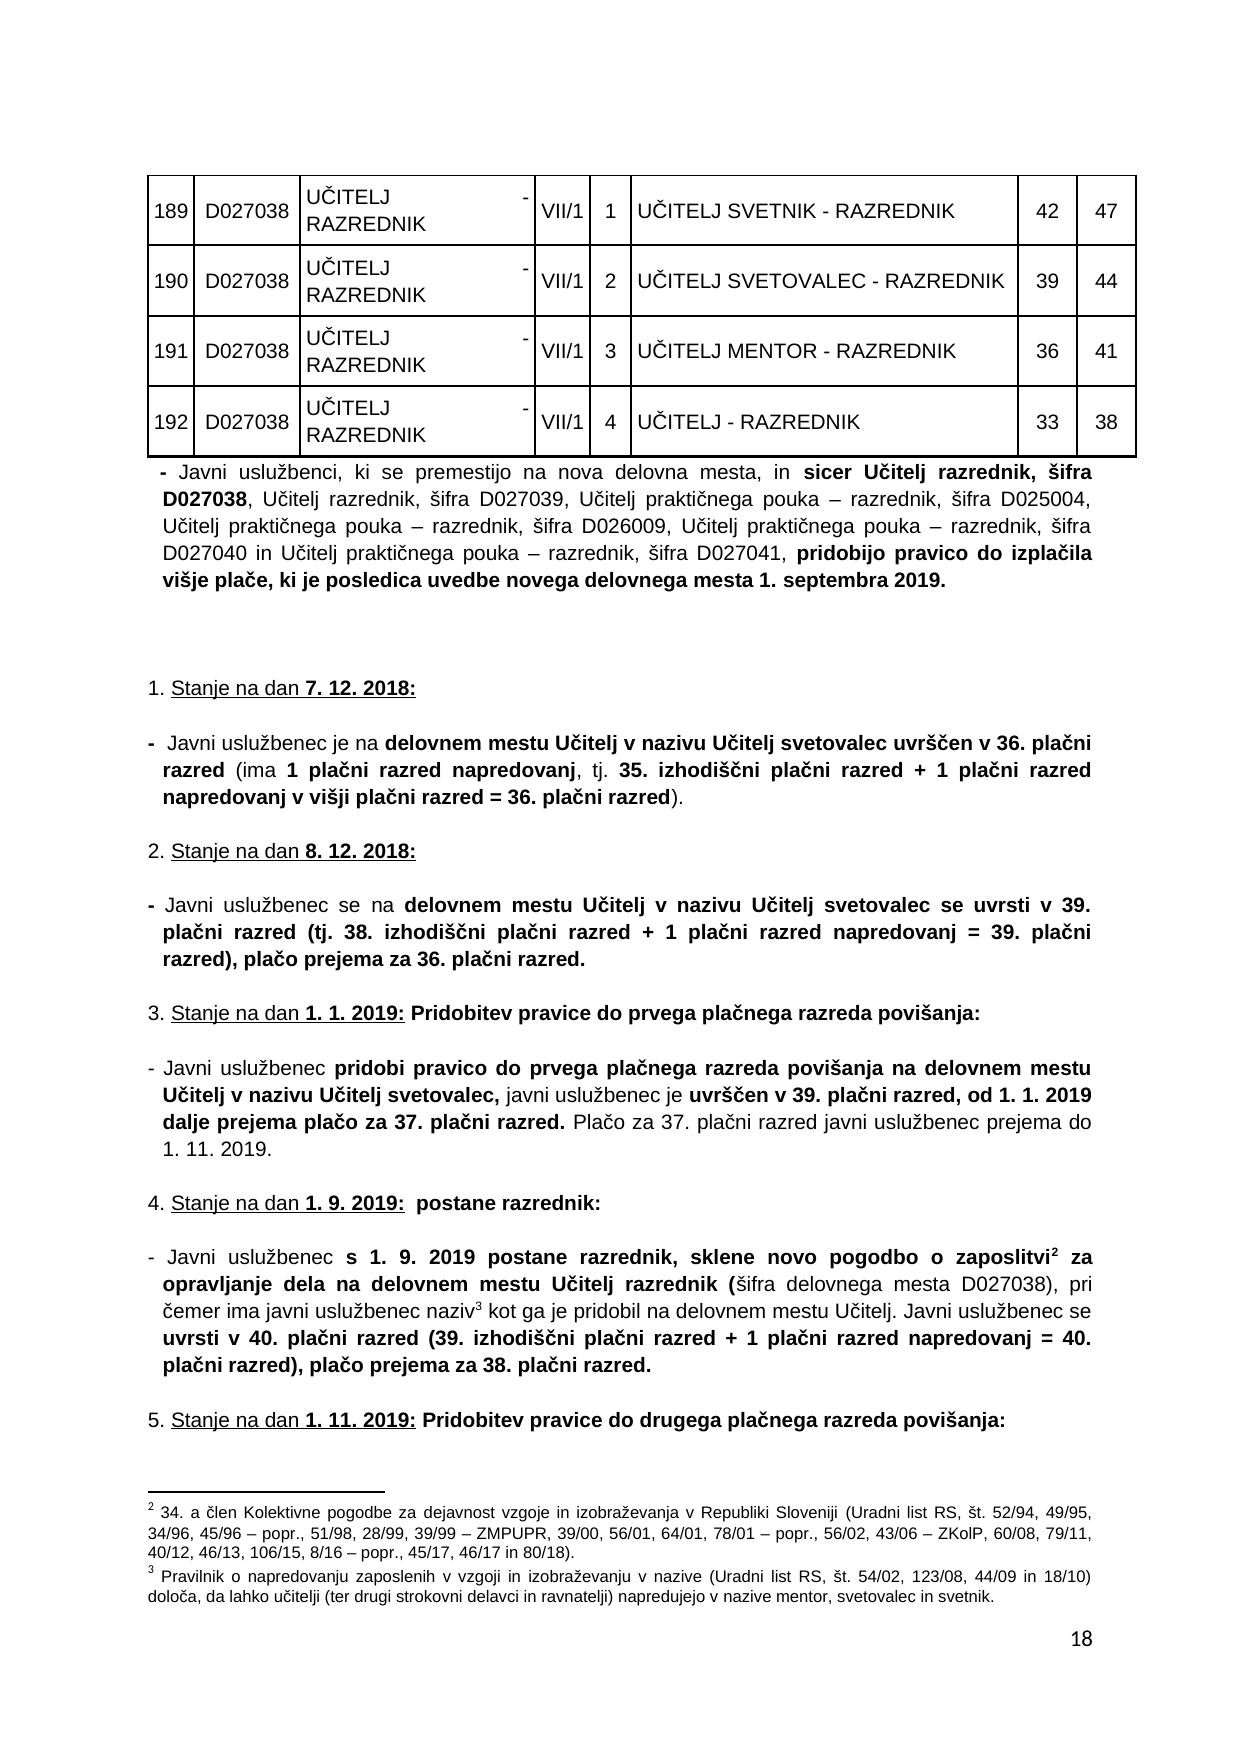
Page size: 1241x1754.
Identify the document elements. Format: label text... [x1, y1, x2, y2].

text - Javni uslužbenec s 1. 9. 2019 postane razrednik, sklene novo pogodbo o zaposlitvi za opravljanje dela na delovnem mestu Učitelj razrednik (šifra delovnega mesta D027038), pri čemer ima javni uslužbenec naziv kot ga je pridobil na delovnem mestu Učitelj. Javni uslužbenec se uvrsti v 40. plačni razred (39. izhodiščni plačni razred + 1 plačni razred napredovanj = 40. plačni razred), plačo prejema za 38. plačni razred. [148, 1243, 1093, 1378]
table_cell 4 [591, 387, 630, 455]
table_cell UČITELJ - RAZREDNIK [301, 317, 534, 385]
text - Javni uslužbenec se na delovnem mestu Učitelj v nazivu Učitelj svetovalec se uvrsti v 39. plačni razred (tj. 38. izhodiščni plačni razred + 1 plačni razred napredovanj = 39. plačni razred), plačo prejema za 36. plačni razred. [148, 891, 1093, 972]
text - Javni uslužbenci, ki se premestijo na nova delovna mesta, in sicer Učitelj razrednik, šifra D027038, Učitelj razrednik, šifra D027039, Učitelj praktičnega pouka – razrednik, šifra D025004, Učitelj praktičnega pouka – razrednik, šifra D026009, Učitelj praktičnega pouka – razrednik, šifra D027040 in Učitelj praktičnega pouka – razrednik, šifra D027041, pridobijo pravico do izplačila višje plače, ki je posledica uvedbe novega delovnega mesta 1. septembra 2019. [148, 458, 1093, 593]
table_cell 3 [591, 317, 630, 385]
table_header 47 [1078, 176, 1135, 244]
table_cell 36 [1019, 317, 1076, 385]
text 3. Stanje na dan 1. 1. 2019: Pridobitev pravice do prvega plačnega razreda povišanja: [148, 999, 1093, 1026]
table_cell 44 [1078, 246, 1135, 314]
table_cell UČITELJ SVETOVALEC - RAZREDNIK [632, 246, 1017, 314]
table_header D027038 [195, 176, 299, 244]
text - Javni uslužbenec pridobi pravico do prvega plačnega razreda povišanja na delovnem mestu Učitelj v nazivu Učitelj svetovalec, javni uslužbenec je uvrščen v 39. plačni razred, od 1. 1. 2019 dalje prejema plačo za 37. plačni razred. Plačo za 37. plačni razred javni uslužbenec prejema do 1. 11. 2019. [148, 1053, 1093, 1162]
text 5. Stanje na dan 1. 11. 2019: Pridobitev pravice do drugega plačnega razreda povišanja: [148, 1405, 1093, 1432]
text 1. Stanje na dan 7. 12. 2018: [148, 674, 1093, 701]
table_header UČITELJ SVETNIK - RAZREDNIK [632, 176, 1017, 244]
table_cell UČITELJ - RAZREDNIK [301, 387, 534, 455]
text - Javni uslužbenec je na delovnem mestu Učitelj v nazivu Učitelj svetovalec uvrščen v 36. plačni razred (ima 1 plačni razred napredovanj, tj. 35. izhodiščni plačni razred + 1 plačni razred napredovanj v višji plačni razred = 36. plačni razred). [148, 728, 1093, 809]
table_header 42 [1019, 176, 1076, 244]
table_cell 38 [1078, 387, 1135, 455]
table_cell VII/1 [536, 246, 589, 314]
text 2. Stanje na dan 8. 12. 2018: [148, 837, 1093, 864]
table_header VII/1 [536, 176, 589, 244]
table_cell 191 [149, 317, 193, 385]
table_cell UČITELJ - RAZREDNIK [301, 246, 534, 314]
table_header UČITELJ - RAZREDNIK [301, 176, 534, 244]
table_cell 33 [1019, 387, 1076, 455]
table_cell 2 [591, 246, 630, 314]
table_header 189 [149, 176, 193, 244]
table_cell UČITELJ MENTOR - RAZREDNIK [632, 317, 1017, 385]
table_cell 192 [149, 387, 193, 455]
table_cell UČITELJ - RAZREDNIK [632, 387, 1017, 455]
text 4. Stanje na dan 1. 9. 2019: postane razrednik: [148, 1189, 1093, 1216]
table_cell 41 [1078, 317, 1135, 385]
table_cell D027038 [195, 317, 299, 385]
table_cell 39 [1019, 246, 1076, 314]
table_cell 190 [149, 246, 193, 314]
table_cell VII/1 [536, 387, 589, 455]
table_cell VII/1 [536, 317, 589, 385]
table_cell D027038 [195, 387, 299, 455]
table_cell D027038 [195, 246, 299, 314]
table_header 1 [591, 176, 630, 244]
